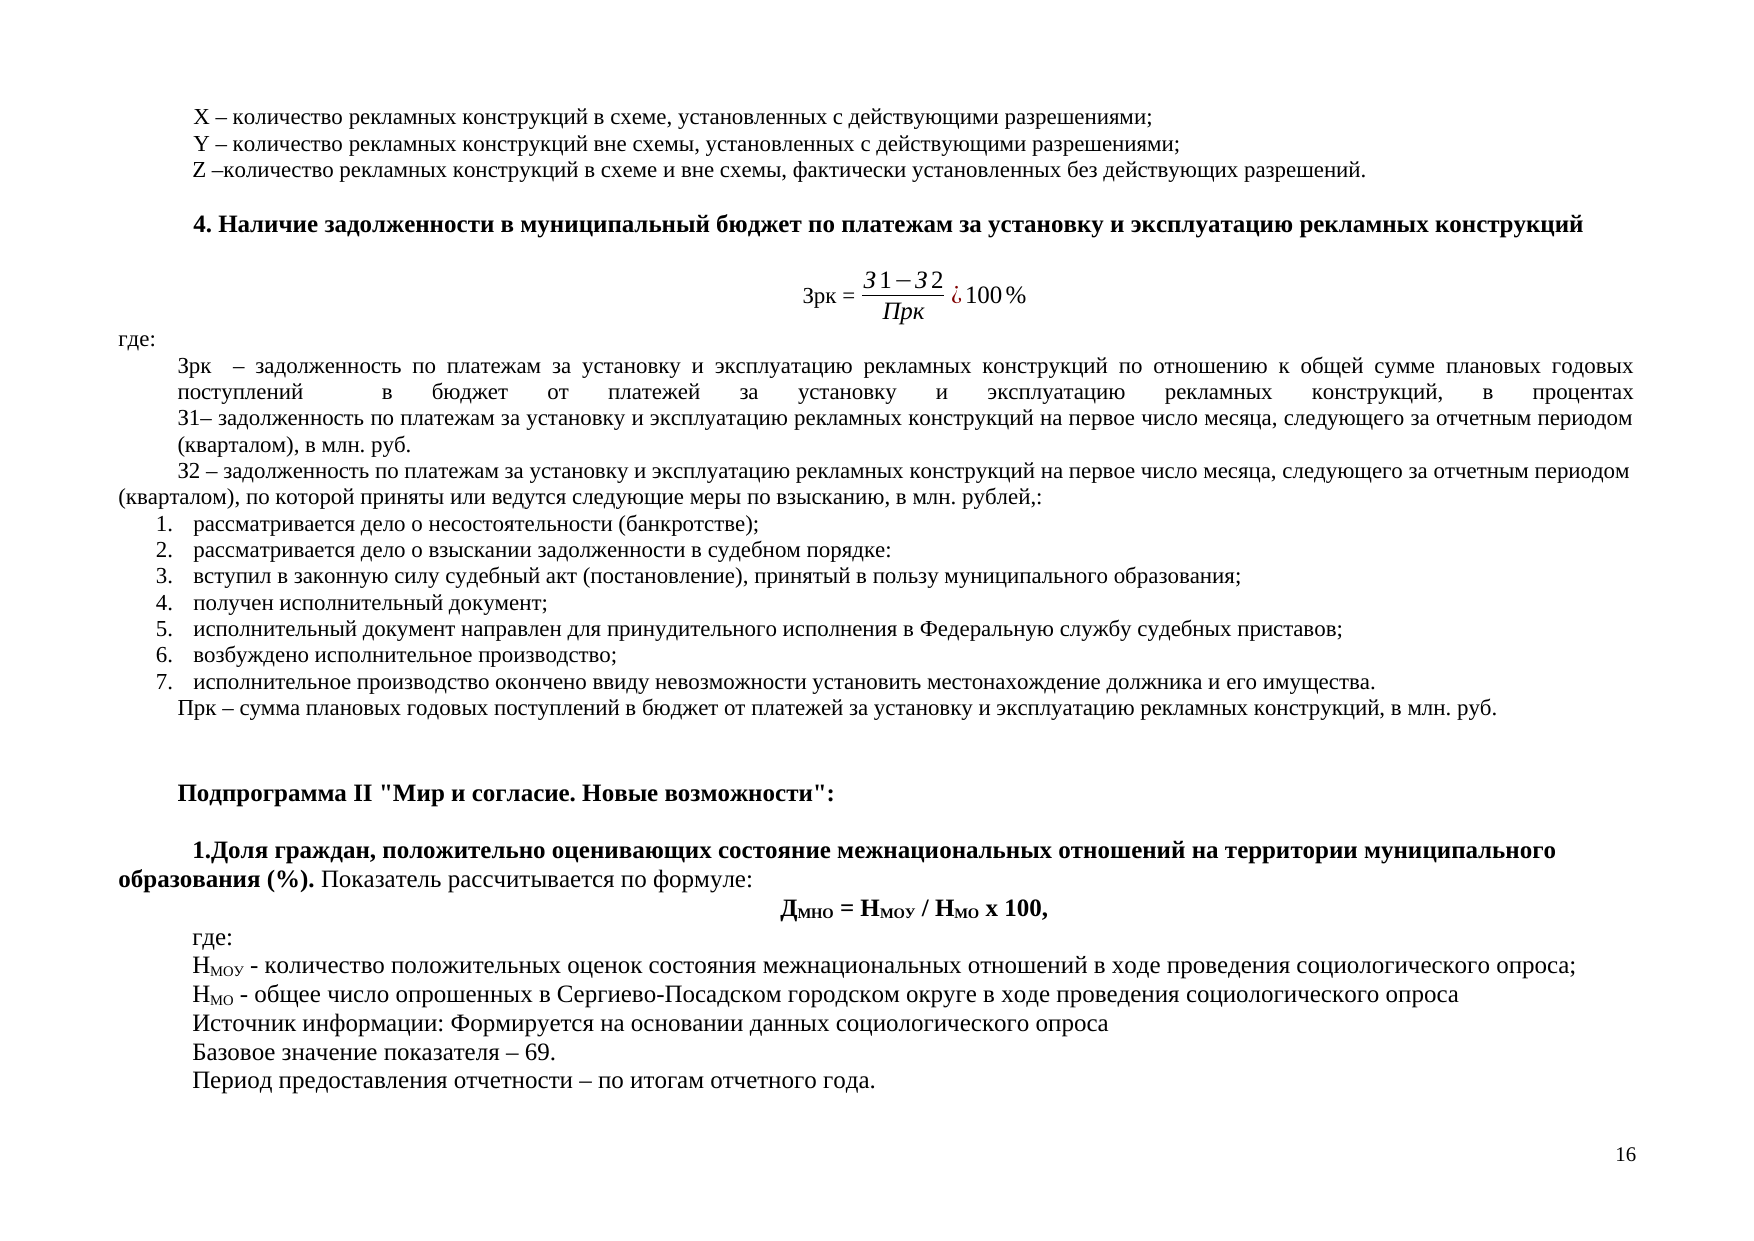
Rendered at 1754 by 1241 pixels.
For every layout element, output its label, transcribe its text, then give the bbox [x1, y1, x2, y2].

list вступил в законную силу судебный акт (постановление), принятый в пользу муниципального образования; [156, 562, 1636, 589]
list рассматривается дело о несостоятельности (банкротстве); [156, 510, 1636, 536]
list исполнительный документ направлен для принудительного исполнения в Федеральную службу судебных приставов; [156, 615, 1636, 642]
text ДМНО = НМОУ / НМО x 100, [118, 893, 1636, 922]
list возбуждено исполнительное производство; [156, 642, 1636, 668]
text Подпрограмма II "Мир и согласие. Новые возможности": [118, 778, 1636, 807]
text Прк – сумма плановых годовых поступлений в бюджет от платежей за установку и эксплуатацию рекламных конструкций, в млн. руб. [118, 694, 1636, 721]
text Y – количество рекламных конструкций вне схемы, установленных с действующими разрешениями; [118, 130, 1636, 156]
text НМОУ - количество положительных оценок состояния межнациональных отношений в ходе проведения социологического опроса; [118, 951, 1636, 979]
text Период предоставления отчетности – по итогам отчетного года. [118, 1066, 1636, 1094]
text Зрк – задолженность по платежам за установку и эксплуатацию рекламных конструкций по отношению к общей сумме плановых годовых поступлений в бюджет от платежей за установку и эксплуатацию рекламных конструкций, в процентах З1– задолженность по платежам за установку и эксплуатацию рекламных конструкций на первое число месяца, следующего за отчетным периодом (кварталом), в млн. руб. [177, 352, 1636, 457]
list исполнительное производство окончено ввиду невозможности установить местонахождение должника и его имущества. [156, 668, 1636, 694]
text где: [118, 922, 1636, 951]
text X – количество рекламных конструкций в схеме, установленных с действующими разрешениями; [118, 103, 1636, 130]
text Источник информации: Формируется на основании данных социологического опроса [118, 1008, 1636, 1037]
text где: [118, 325, 1636, 352]
text НМО - общее число опрошенных в Сергиево-Посадском городском округе в ходе проведения социологического опроса [118, 979, 1636, 1008]
text 1.Доля граждан, положительно оценивающих состояние межнациональных отношений на территории муниципального образования (%). Показатель рассчитывается по формуле: [118, 836, 1636, 893]
text З2 – задолженность по платежам за установку и эксплуатацию рекламных конструкций на первое число месяца, следующего за отчетным периодом (кварталом), по которой приняты или ведутся следующие меры по взысканию, в млн. рублей,: [118, 457, 1636, 510]
text 4. Наличие задолженности в муниципальный бюджет по платежам за установку и эксплуатацию рекламных конструкций [118, 209, 1636, 238]
list получен исполнительный документ; [156, 589, 1636, 615]
text Z –количество рекламных конструкций в схеме и вне схемы, фактически установленных без действующих разрешений. [118, 156, 1636, 182]
text Зрк = [118, 266, 1636, 325]
list рассматривается дело о взыскании задолженности в судебном порядке: [156, 536, 1636, 562]
text Базовое значение показателя – 69. [118, 1037, 1636, 1066]
